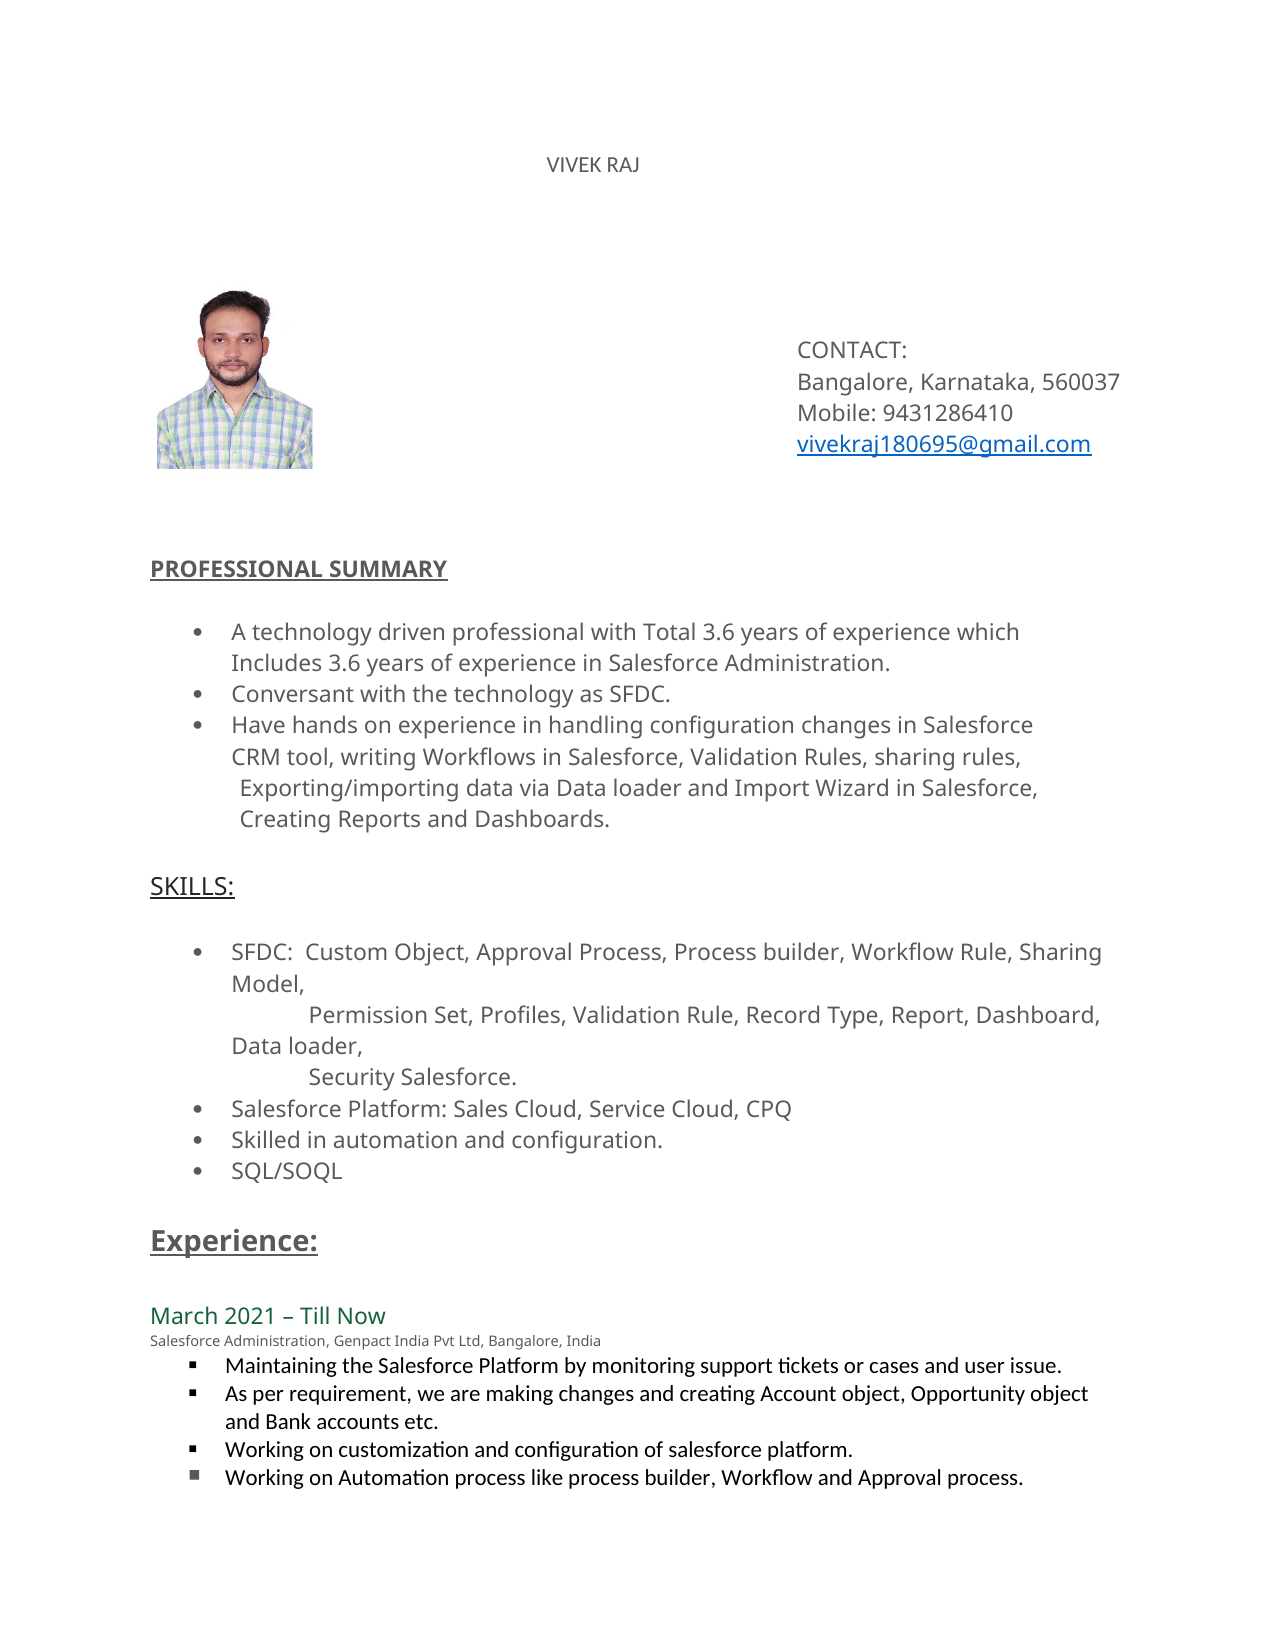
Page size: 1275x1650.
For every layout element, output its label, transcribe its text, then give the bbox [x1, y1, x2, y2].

list Have hands on experience in handling configuration changes in Salesforce [194, 709, 1125, 740]
text March 2021 – Till Now [150, 1300, 1125, 1331]
list SQL/SOQL [194, 1155, 1125, 1186]
text Bangalore, Karnataka, 560037 [797, 365, 1125, 397]
list Skilled in automation and configuration. [194, 1124, 1125, 1155]
text Creating Reports and Dashboards. [150, 803, 1125, 834]
list Permission Set, Profiles, Validation Rule, Record Type, Report, Dashboard, Data loader, [231, 999, 1125, 1061]
text Experience: [150, 1220, 1125, 1260]
list Working on customization and configuration of salesforce platform. [187, 1435, 1125, 1463]
text vivekraj180695@gmail.com [797, 428, 1125, 490]
text VIVEK RAJ [150, 150, 1125, 178]
text Exporting/importing data via Data loader and Import Wizard in Salesforce, [150, 772, 1125, 803]
picture [150, 271, 319, 477]
text Includes 3.6 years of experience in Salesforce Administration. [231, 647, 1125, 678]
list Security Salesforce. [231, 1061, 1125, 1093]
text Salesforce Administration, Genpact India Pvt Ltd, Bangalore, India [150, 1331, 1125, 1351]
text CONTACT: [797, 334, 1125, 365]
list SFDC: Custom Object, Approval Process, Process builder, Workflow Rule, Sharing Model, [194, 936, 1125, 999]
list As per requirement, we are making changes and creating Account object, Opportunity object and Bank accounts etc. [187, 1379, 1125, 1435]
text PROFESSIONAL SUMMARY [150, 553, 1125, 584]
list Salesforce Platform: Sales Cloud, Service Cloud, CPQ [194, 1093, 1125, 1124]
text SKILLS: [150, 868, 1125, 902]
list Conversant with the technology as SFDC. [194, 678, 1125, 709]
list Maintaining the Salesforce Platform by monitoring support tickets or cases and user issue. [187, 1351, 1125, 1379]
text Mobile: 9431286410 [797, 397, 1125, 428]
list CRM tool, writing Workflows in Salesforce, Validation Rules, sharing rules, [231, 740, 1125, 772]
list A technology driven professional with Total 3.6 years of experience which [194, 615, 1125, 647]
list Working on Automation process like process builder, Workflow and Approval process. [187, 1463, 1125, 1492]
